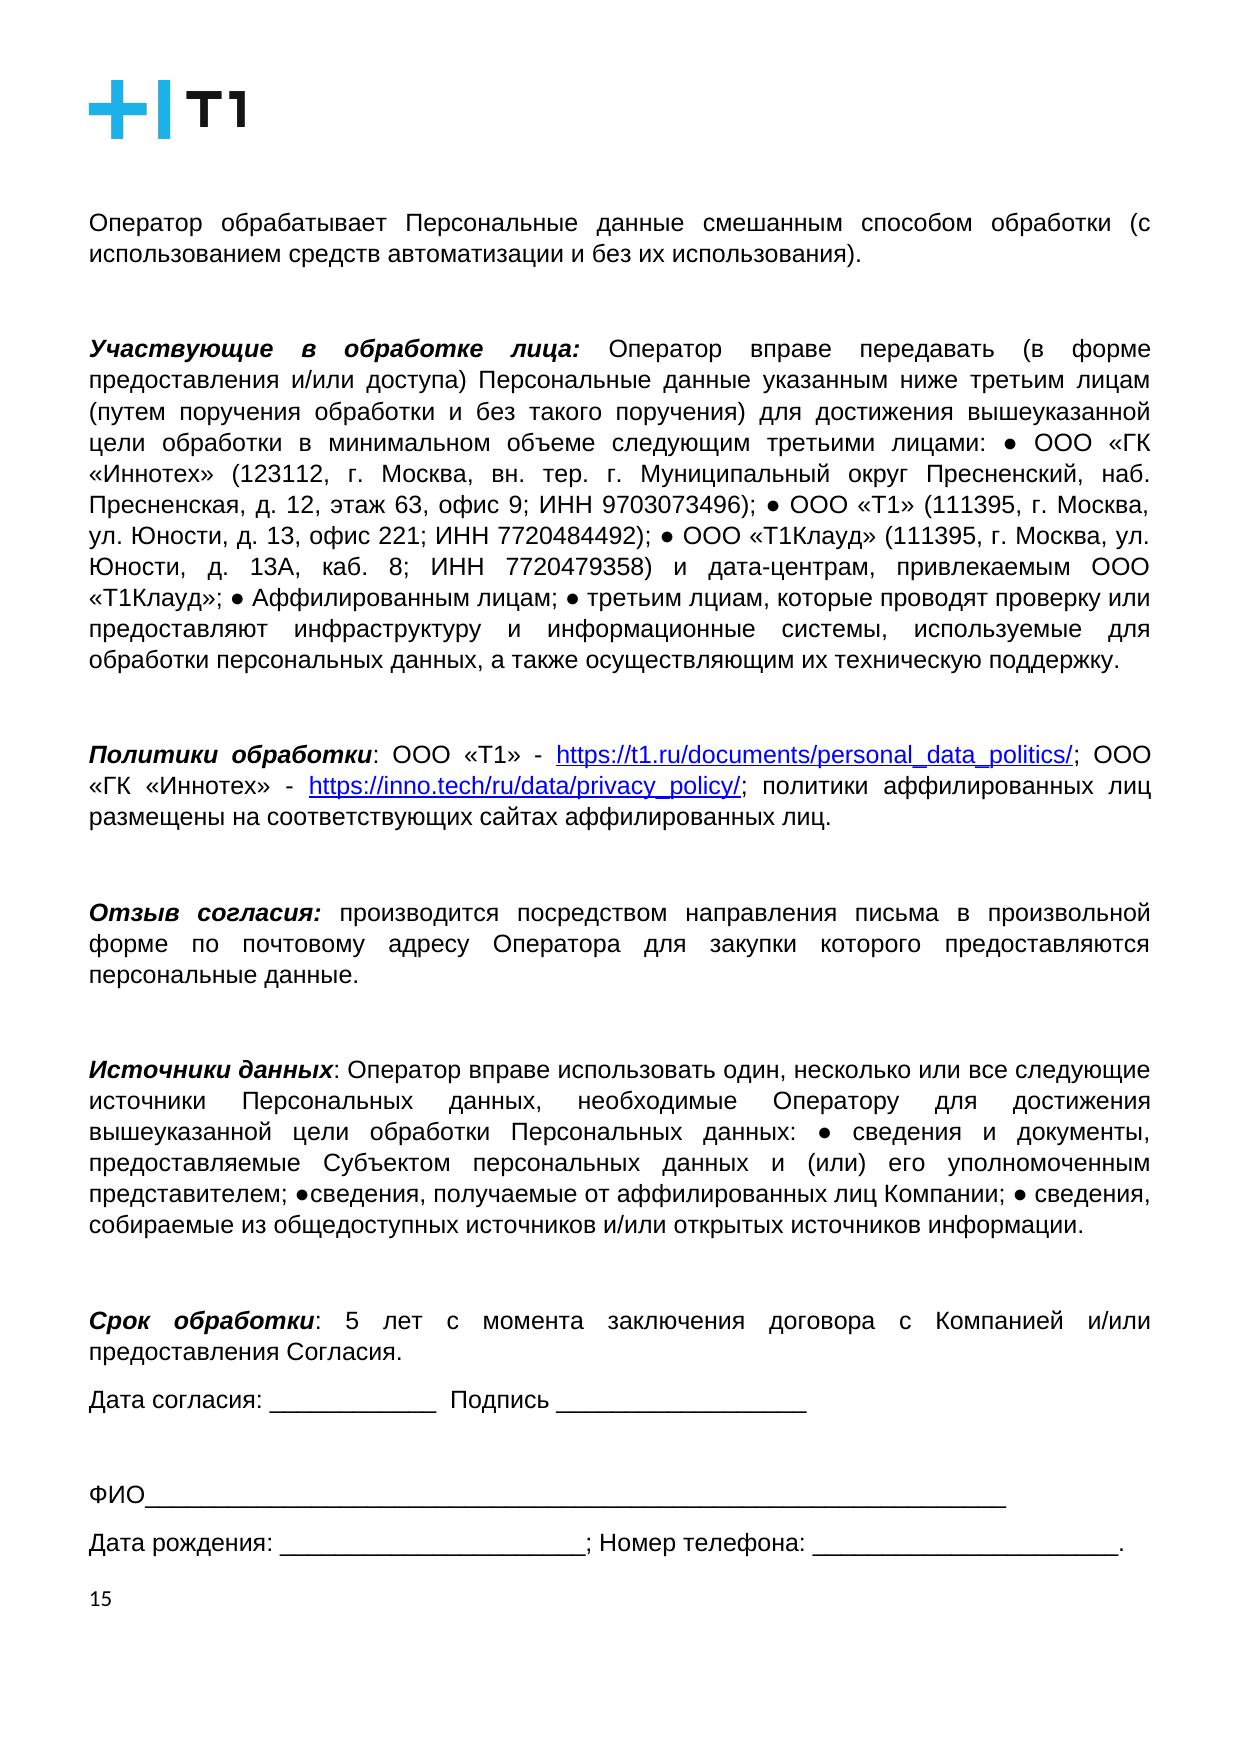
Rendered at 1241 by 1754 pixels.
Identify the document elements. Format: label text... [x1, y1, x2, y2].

text Срок обработки: 5 лет с момента заключения договора с Компанией и/или предоставления Согласия. [89, 1306, 1152, 1366]
text Участвующие в обработке лица: Оператор вправе передавать (в форме предоставления и/или доступа) Персональные данные указанным ниже третьим лицам (путем поручения обработки и без такого поручения) для достижения вышеуказанной цели обработки в минимальном объеме следующим третьими лицами: ● ООО «ГК «Иннотех» (123112, г. Москва, вн. тер. г. Муниципальный округ Пресненский, наб. Пресненская, д. 12, этаж 63, офис 9; ИНН 9703073496); ● ООО «Т1» (111395, г. Москва, ул. Юности, д. 13, офис 221; ИНН 7720484492); ● ООО «Т1Клауд» (111395, г. Москва, ул. Юности, д. 13А, каб. 8; ИНН 7720479358) и дата-центрам, привлекаемым ООО «Т1Клауд»; ● Аффилированным лицам; ● третьим лциам, которые проводят проверку или предоставляют инфраструктуру и информационные системы, используемые для обработки персональных данных, а также осуществляющим их техническую поддержку. [89, 334, 1152, 674]
text Дата согласия: ____________ Подпись __________________ [89, 1385, 1152, 1413]
text Дата рождения: ______________________; Номер телефона: ______________________. [89, 1528, 1152, 1557]
text Отзыв согласия: производится посредством направления письма в произвольной форме по почтовому адресу Оператора для закупки которого предоставляются персональные данные. [89, 898, 1152, 989]
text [89, 208, 1152, 268]
text Источники данных: Оператор вправе использовать один, несколько или все следующие источники Персональных данных, необходимые Оператору для достижения вышеуказанной цели обработки Персональных данных: ● сведения и документы, предоставляемые Субъектом персональных данных и (или) его уполномоченным представителем; ● сведения, получаемые от аффилированных лиц Компании; ● сведения, собираемые из общедоступных источников и/или открытых источников информации. [89, 1055, 1152, 1239]
picture [88, 80, 245, 139]
text ФИО______________________________________________________________ [89, 1480, 1152, 1509]
text Политики обработки: ООО «Т1» - https://t1.ru/documents/personal_data_politics/; ООО «ГК «Иннотех» - https://inno.tech/ru/data/privacy_policy/; политики аффилированных лиц размещены на соответствующих сайтах аффилированных лиц. [89, 740, 1152, 831]
